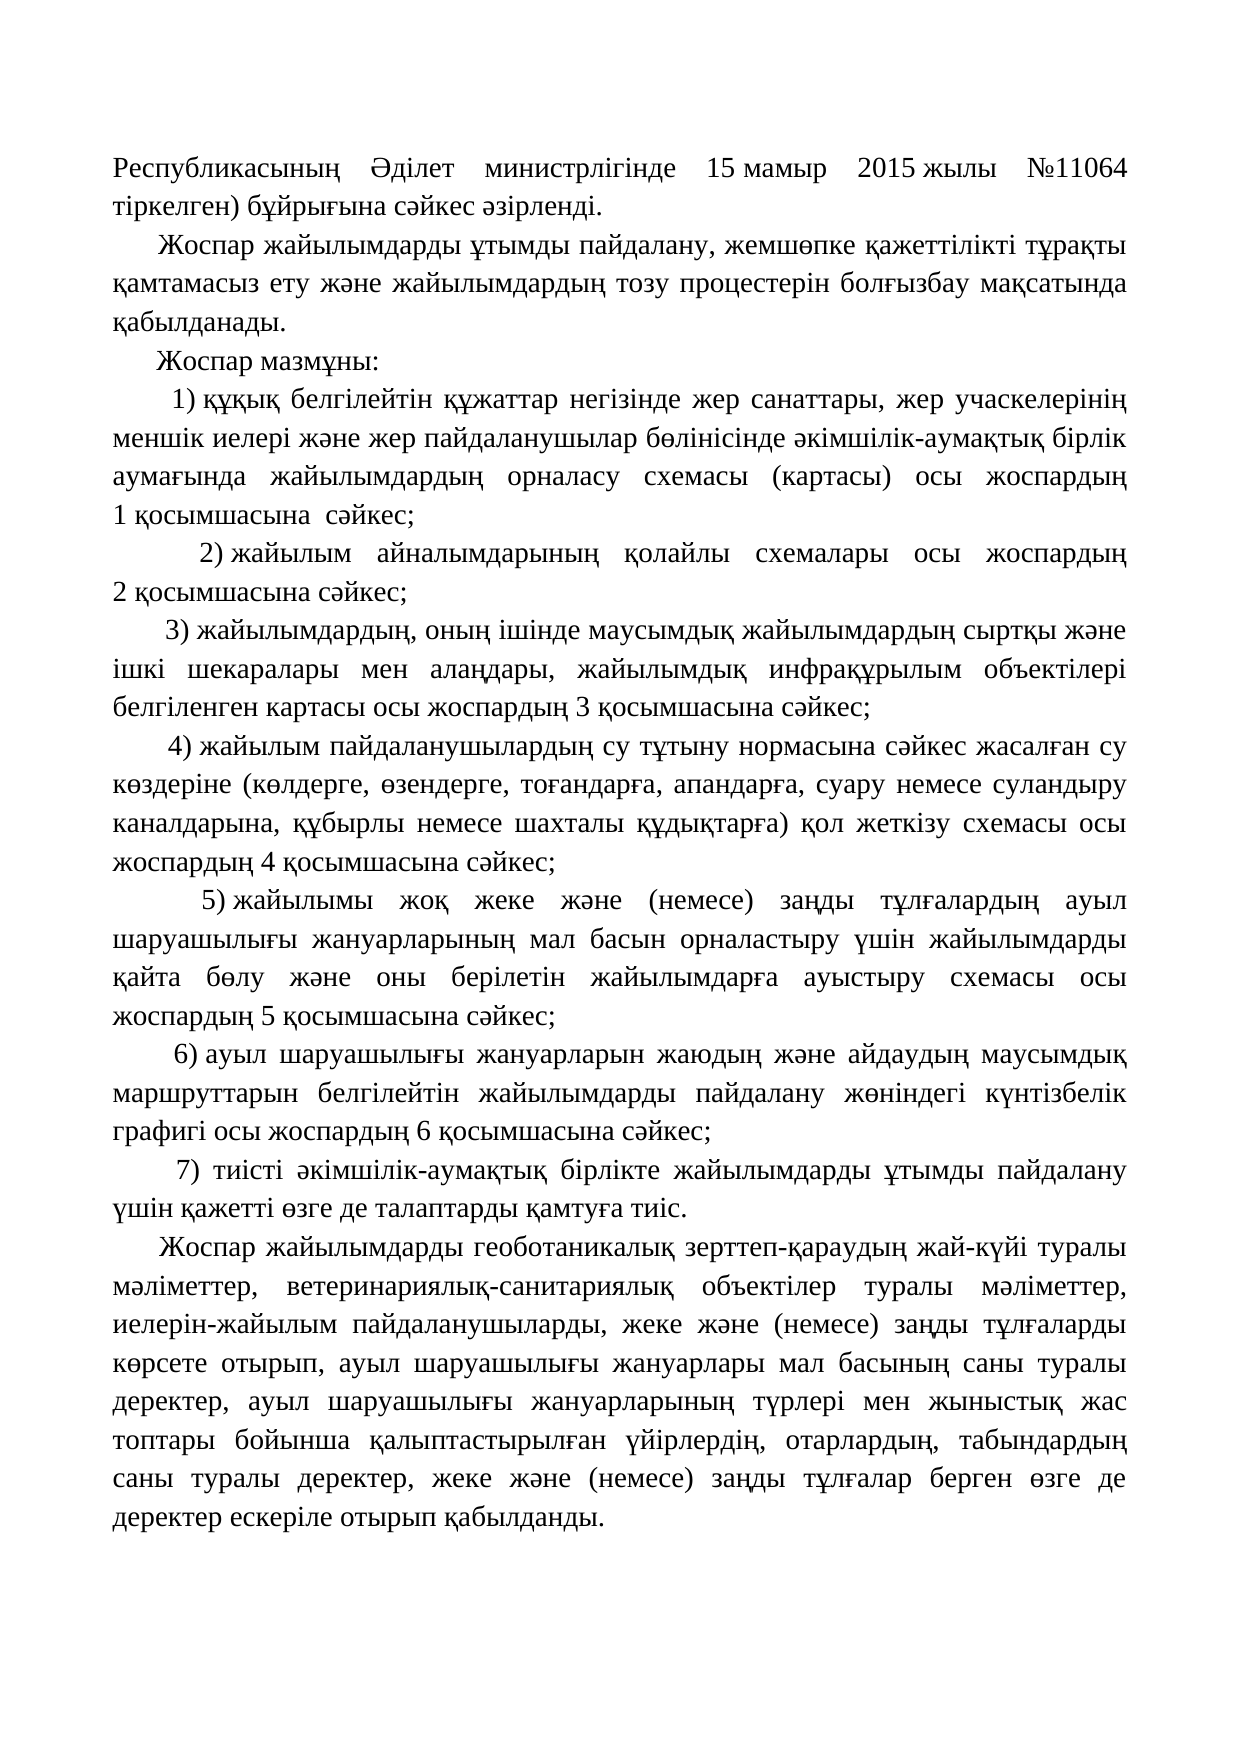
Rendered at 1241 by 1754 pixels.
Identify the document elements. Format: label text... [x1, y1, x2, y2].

text 3) жайылымдардың, оның ішінде маусымдық жайылымдардың сыртқы және ішкі шекаралары мен алаңдары, жайылымдық инфрақұрылым объектілері белгіленген картасы осы жоспардың 3 қосымшасына сәйкес; [112, 612, 1128, 723]
text 2) жайылым айналымдарының қолайлы схемалары осы жоспардың 2 қосымшасына сәйкес; [112, 535, 1128, 607]
text 7) тиісті әкімшілік-аумақтық бірлікте жайылымдарды ұтымды пайдалану үшін қажетті өзге де талаптарды қамтуға тиіс. [112, 1152, 1128, 1224]
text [112, 150, 1128, 222]
text Жоспар жайылымдарды ұтымды пайдалану, жемшөпке қажеттілікті тұрақты қамтамасыз ету және жайылымдардың тозу процестерін болғызбау мақсатында қабылданады. [112, 227, 1128, 338]
text Жоспар мазмұны: [112, 343, 1128, 376]
text 5) жайылымы жоқ жеке және (немесе) заңды тұлғалардың ауыл шаруашылығы жануарларының мал басын орналастыру үшін жайылымдарды қайта бөлу және оны берілетін жайылымдарға ауыстыру схемасы осы жоспардың 5 қосымшасына сәйкес; [112, 882, 1128, 1031]
text Жоспар жайылымдарды геоботаникалық зерттеп-қараудың жай-күйі туралы мәліметтер, ветеринариялық-санитариялық объектілер туралы мәліметтер, иелерін-жайылым пайдаланушыларды, жеке және (немесе) заңды тұлғаларды көрсете отырып, ауыл шаруашылығы жануарлары мал басының саны туралы деректер, ауыл шаруашылығы жануарларының түрлері мен жыныстық жас топтары бойынша қалыптастырылған үйірлердің, отарлардың, табындардың саны туралы деректер, жеке және (немесе) заңды тұлғалар берген өзге де деректер ескеріле отырып қабылданды. [112, 1229, 1128, 1532]
text 4) жайылым пайдаланушылардың су тұтыну нормасына сәйкес жасалған су көздерiне (көлдерге, өзендерге, тоғандарға, апандарға, суару немесе суландыру каналдарына, құбырлы немесе шахталы құдықтарға) қол жеткізу схемасы осы жоспардың 4 қосымшасына сәйкес; [112, 728, 1128, 877]
text 1) құқық белгілейтін құжаттар негізінде жер санаттары, жер учаскелерінің меншік иелері және жер пайдаланушылар бөлінісінде әкімшілік-аумақтық бірлік аумағында жайылымдардың орналасу схемасы (картасы) осы жоспардың 1 қосымшасына сәйкес; [112, 381, 1128, 530]
text 6) ауыл шаруашылығы жануарларын жаюдың және айдаудың маусымдық маршруттарын белгілейтін жайылымдарды пайдалану жөніндегі күнтізбелік графигі осы жоспардың 6 қосымшасына сәйкес; [112, 1036, 1128, 1147]
